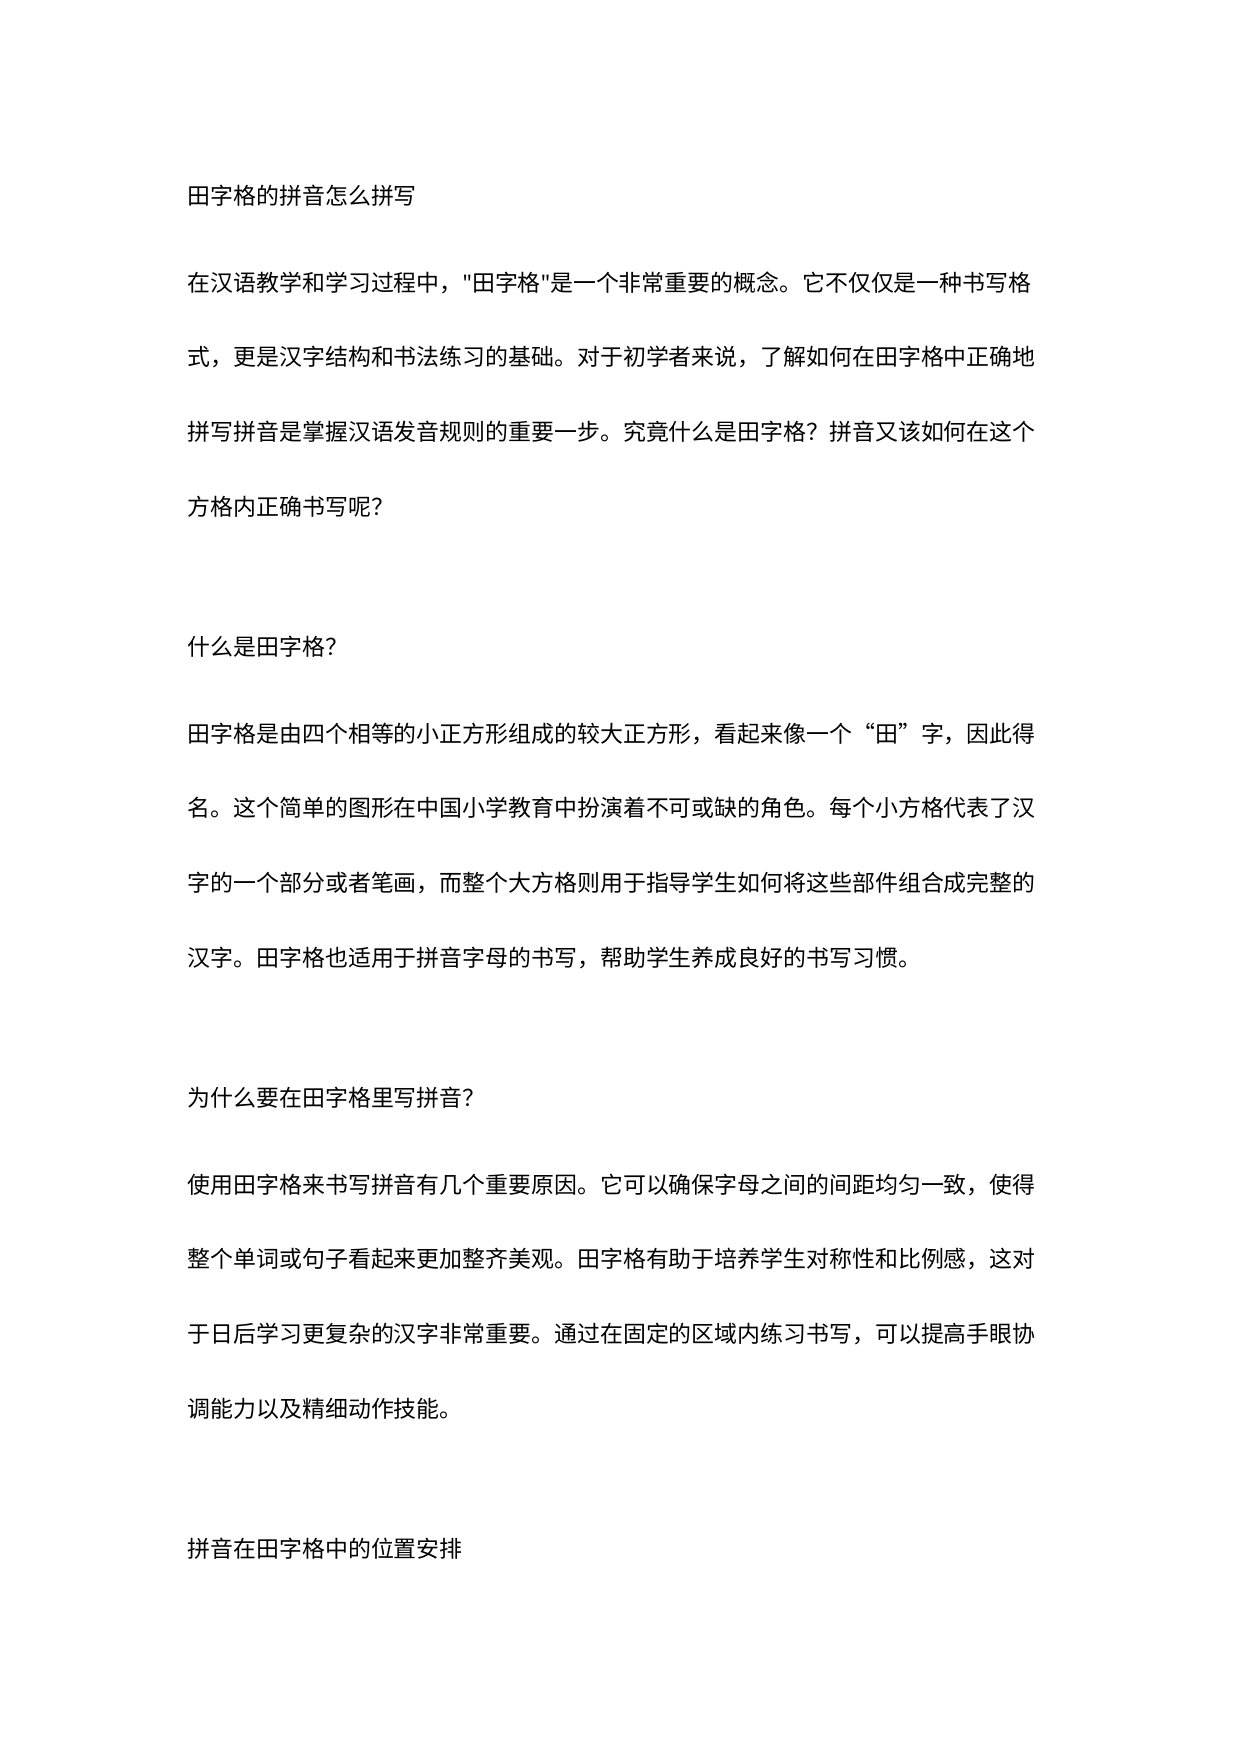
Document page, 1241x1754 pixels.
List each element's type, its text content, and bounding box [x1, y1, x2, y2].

text 田字格的拼音怎么拼写 [187, 162, 1053, 227]
text 什么是田字格？ [187, 613, 1053, 678]
text 拼音在田字格中的位置安排 [187, 1515, 1053, 1580]
text 为什么要在田字格里写拼音？ [187, 1064, 1053, 1129]
text 田字格是由四个相等的小正方形组成的较大正方形，看起来像一个“田”字，因此得名。这个简单的图形在中国小学教育中扮演着不可或缺的角色。每个小方格代表了汉字的一个部分或者笔画，而整个大方格则用于指导学生如何将这些部件组合成完整的汉字。田字格也适用于拼音字母的书写，帮助学生养成良好的书写习惯。 [187, 699, 1053, 989]
text 在汉语教学和学习过程中，"田字格"是一个非常重要的概念。它不仅仅是一种书写格式，更是汉字结构和书法练习的基础。对于初学者来说，了解如何在田字格中正确地拼写拼音是掌握汉语发音规则的重要一步。究竟什么是田字格？拼音又该如何在这个方格内正确书写呢？ [187, 248, 1053, 538]
text 使用田字格来书写拼音有几个重要原因。它可以确保字母之间的间距均匀一致，使得整个单词或句子看起来更加整齐美观。田字格有助于培养学生对称性和比例感，这对于日后学习更复杂的汉字非常重要。通过在固定的区域内练习书写，可以提高手眼协调能力以及精细动作技能。 [187, 1151, 1053, 1440]
